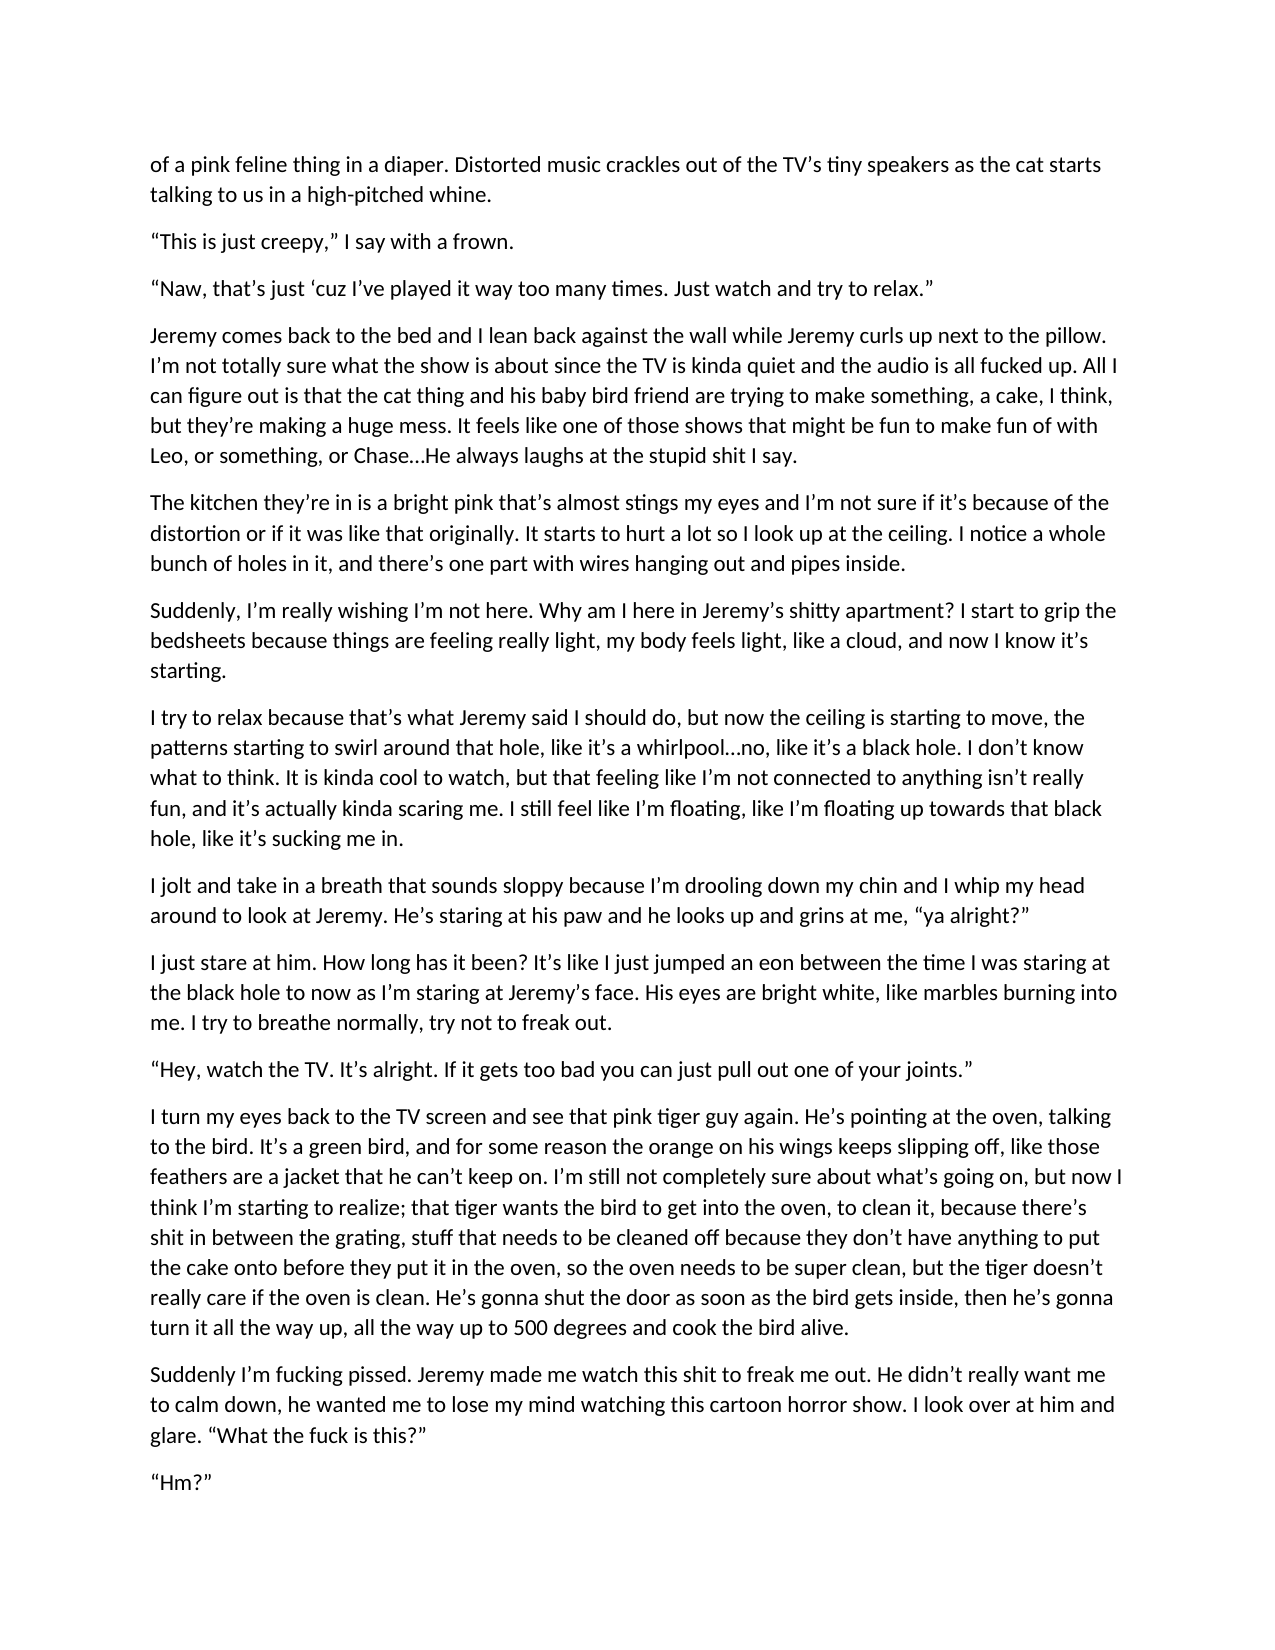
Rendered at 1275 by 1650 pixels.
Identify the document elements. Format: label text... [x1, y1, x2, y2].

text I try to relax because that’s what Jeremy said I should do, but now the ceiling is starting to move, the patterns starting to swirl around that hole, like it’s a whirlpool…no, like it’s a black hole. I don’t know what to think. It is kinda cool to watch, but that feeling like I’m not connected to anything isn’t really fun, and it’s actually kinda scaring me. I still feel like I’m floating, like I’m floating up towards that black hole, like it’s sucking me in. [150, 703, 1125, 852]
text I turn my eyes back to the TV screen and see that pink tiger guy again. He’s pointing at the oven, talking to the bird. It’s a green bird, and for some reason the orange on his wings keeps slipping off, like those feathers are a jacket that he can’t keep on. I’m still not completely sure about what’s going on, but now I think I’m starting to realize; that tiger wants the bird to get into the oven, to clean it, because there’s shit in between the grating, stuff that needs to be cleaned off because they don’t have anything to put the cake onto before they put it in the oven, so the oven needs to be super clean, but the tiger doesn’t really care if the oven is clean. He’s gonna shut the door as soon as the bird gets inside, then he’s gonna turn it all the way up, all the way up to 500 degrees and cook the bird alive. [150, 1102, 1125, 1342]
text “Naw, that’s just ‘cuz I’ve played it way too many times. Just watch and try to relax.” [150, 274, 1125, 302]
text The kitchen they’re in is a bright pink that’s almost stings my eyes and I’m not sure if it’s because of the distortion or if it was like that originally. It starts to hurt a lot so I look up at the ceiling. I notice a whole bunch of holes in it, and there’s one part with wires hanging out and pipes inside. [150, 488, 1125, 577]
text Jeremy comes back to the bed and I lean back against the wall while Jeremy curls up next to the pillow. I’m not totally sure what the show is about since the TV is kinda quiet and the audio is all fucked up. All I can figure out is that the cat thing and his baby bird friend are trying to make something, a cake, I think, but they’re making a huge mess. It feels like one of those shows that might be fun to make fun of with Leo, or something, or Chase…He always laughs at the stupid shit I say. [150, 321, 1125, 470]
text I just stare at him. How long has it been? It’s like I just jumped an eon between the time I was staring at the black hole to now as I’m staring at Jeremy’s face. His eyes are bright white, like marbles burning into me. I try to breathe normally, try not to freak out. [150, 948, 1125, 1036]
text Suddenly I’m fucking pissed. Jeremy made me watch this shit to freak me out. He didn’t really want me to calm down, he wanted me to lose my mind watching this cartoon horror show. I look over at him and glare. “What the fuck is this?” [150, 1360, 1125, 1449]
text Suddenly, I’m really wishing I’m not here. Why am I here in Jeremy’s shitty apartment? I start to grip the bedsheets because things are feeling really light, my body feels light, like a cloud, and now I know it’s starting. [150, 596, 1125, 684]
text “Hey, watch the TV. It’s alright. If it gets too bad you can just pull out one of your joints.” [150, 1055, 1125, 1083]
text “This is just creepy,” I say with a frown. [150, 227, 1125, 255]
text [150, 150, 1125, 208]
text I jolt and take in a breath that sounds sloppy because I’m drooling down my chin and I whip my head around to look at Jeremy. He’s staring at his paw and he looks up and grins at me, “ya alright?” [150, 871, 1125, 929]
text “Hm?” [150, 1468, 1125, 1496]
